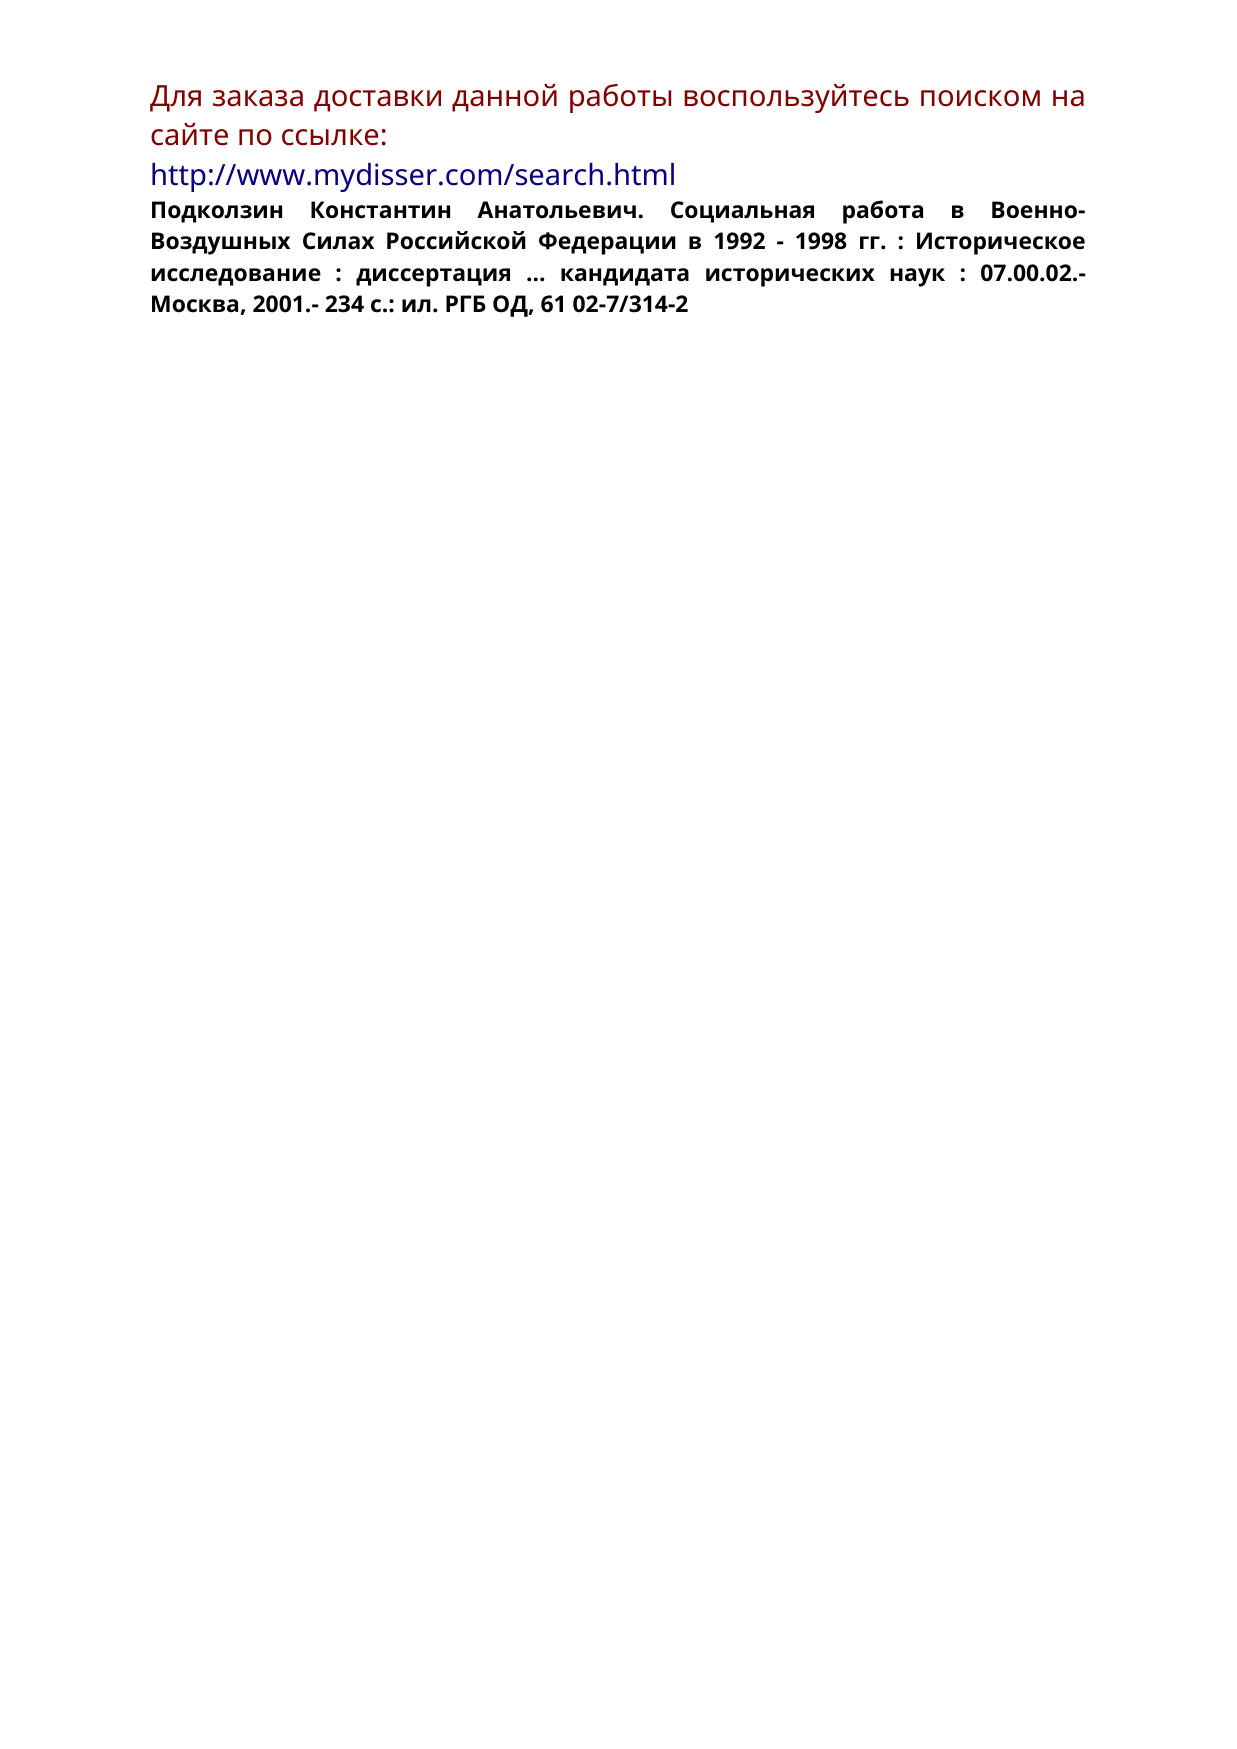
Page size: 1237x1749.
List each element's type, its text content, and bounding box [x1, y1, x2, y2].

text Подколзин Константин Анатольевич. Социальная работа в Военно-Воздушных Силах Российской Федерации в 1992 - 1998 гг. : Историческое исследование : диссертация ... кандидата исторических наук : 07.00.02.- Москва, 2001.- 234 с.: ил. РГБ ОД, 61 02-7/314-2 [150, 194, 1086, 319]
